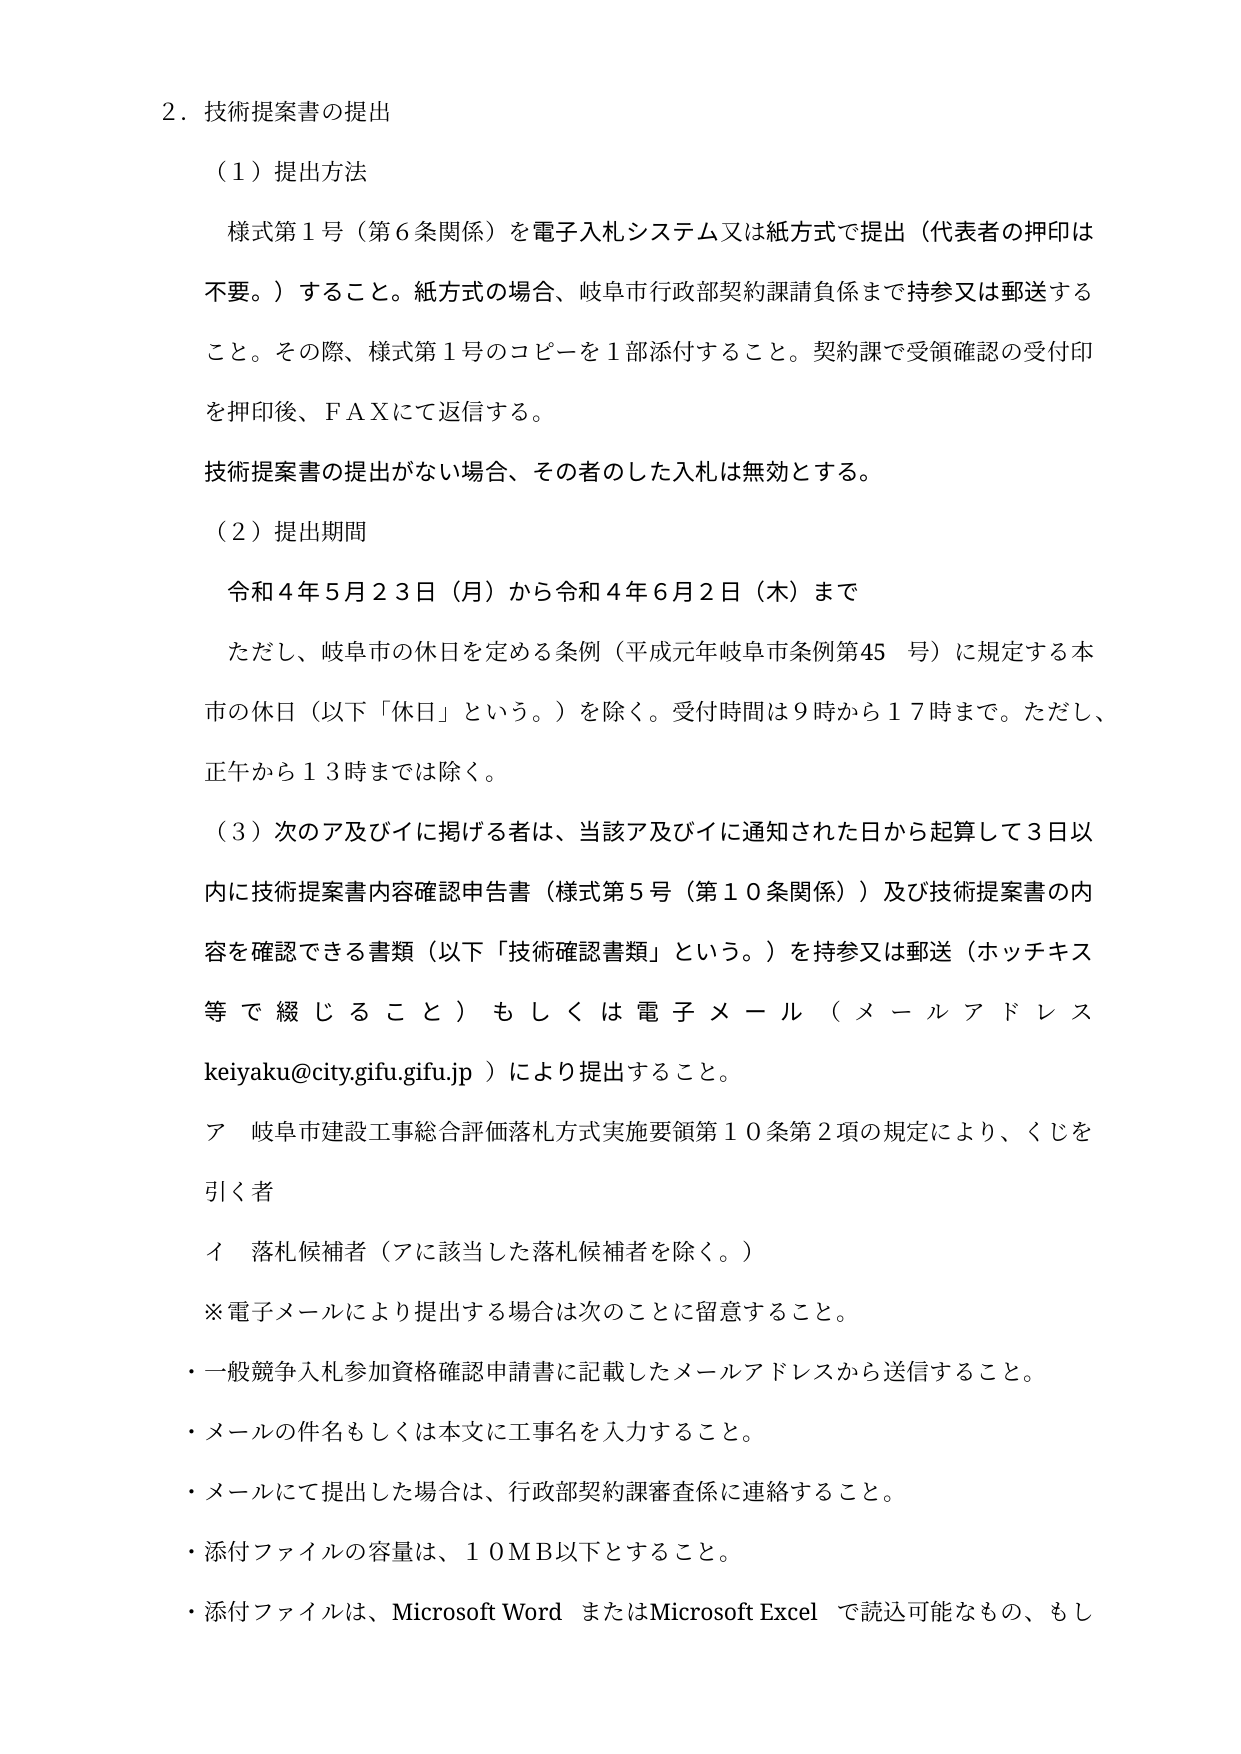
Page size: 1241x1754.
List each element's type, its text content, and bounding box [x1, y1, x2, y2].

text ※電子メールにより提出する場合は次のことに留意すること。 [187, 1281, 1095, 1341]
text イ 落札候補者（アに該当した落札候補者を除く。） [181, 1221, 1095, 1281]
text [157, 1581, 1095, 1641]
text ただし、岐阜市の休日を定める条例（平成元年岐阜市条例第45号）に規定する本市の休日（以下「休日」という。）を除く。受付時間は９時から１７時まで。ただし、正午から１３時までは除く。 [181, 621, 1095, 801]
text （３）次のア及びイに掲げる者は、当該ア及びイに通知された日から起算して３日以内に技術提案書内容確認申告書（様式第５号（第１０条関係））及び技術提案書の内容を確認できる書類（以下「技術確認書類」という。）を持参又は郵送（ホッチキス等で綴じること）もしくは電子メール（メールアドレス keiyaku@city.gifu.gifu.jp）により提出すること。 [181, 801, 1095, 1101]
text ・メールの件名もしくは本文に工事名を入力すること。 [157, 1401, 1095, 1461]
text 技術提案書の提出がない場合、その者のした入札は無効とする。 [157, 441, 1095, 501]
text ・添付ファイルの容量は、１０ＭＢ以下とすること。 [157, 1521, 1095, 1581]
text 令和４年５月２３日（月）から令和４年６月２日（木）まで [181, 561, 1095, 621]
text 様式第１号（第６条関係）を電子入札システム又は紙方式で提出（代表者の押印は不要。）すること。紙方式の場合、岐阜市行政部契約課請負係まで持参又は郵送すること。その際、様式第１号のコピーを１部添付すること。契約課で受領確認の受付印を押印後、ＦＡＸにて返信する。 [181, 201, 1095, 441]
text （２）提出期間 [157, 501, 1095, 561]
text ２．技術提案書の提出 [157, 81, 1095, 141]
text ・メールにて提出した場合は、行政部契約課審査係に連絡すること。 [157, 1461, 1095, 1521]
text ア 岐阜市建設工事総合評価落札方式実施要領第１０条第２項の規定により、くじを引く者 [181, 1101, 1095, 1221]
text （１）提出方法 [157, 141, 1095, 201]
text ・一般競争入札参加資格確認申請書に記載したメールアドレスから送信すること。 [157, 1341, 1095, 1401]
